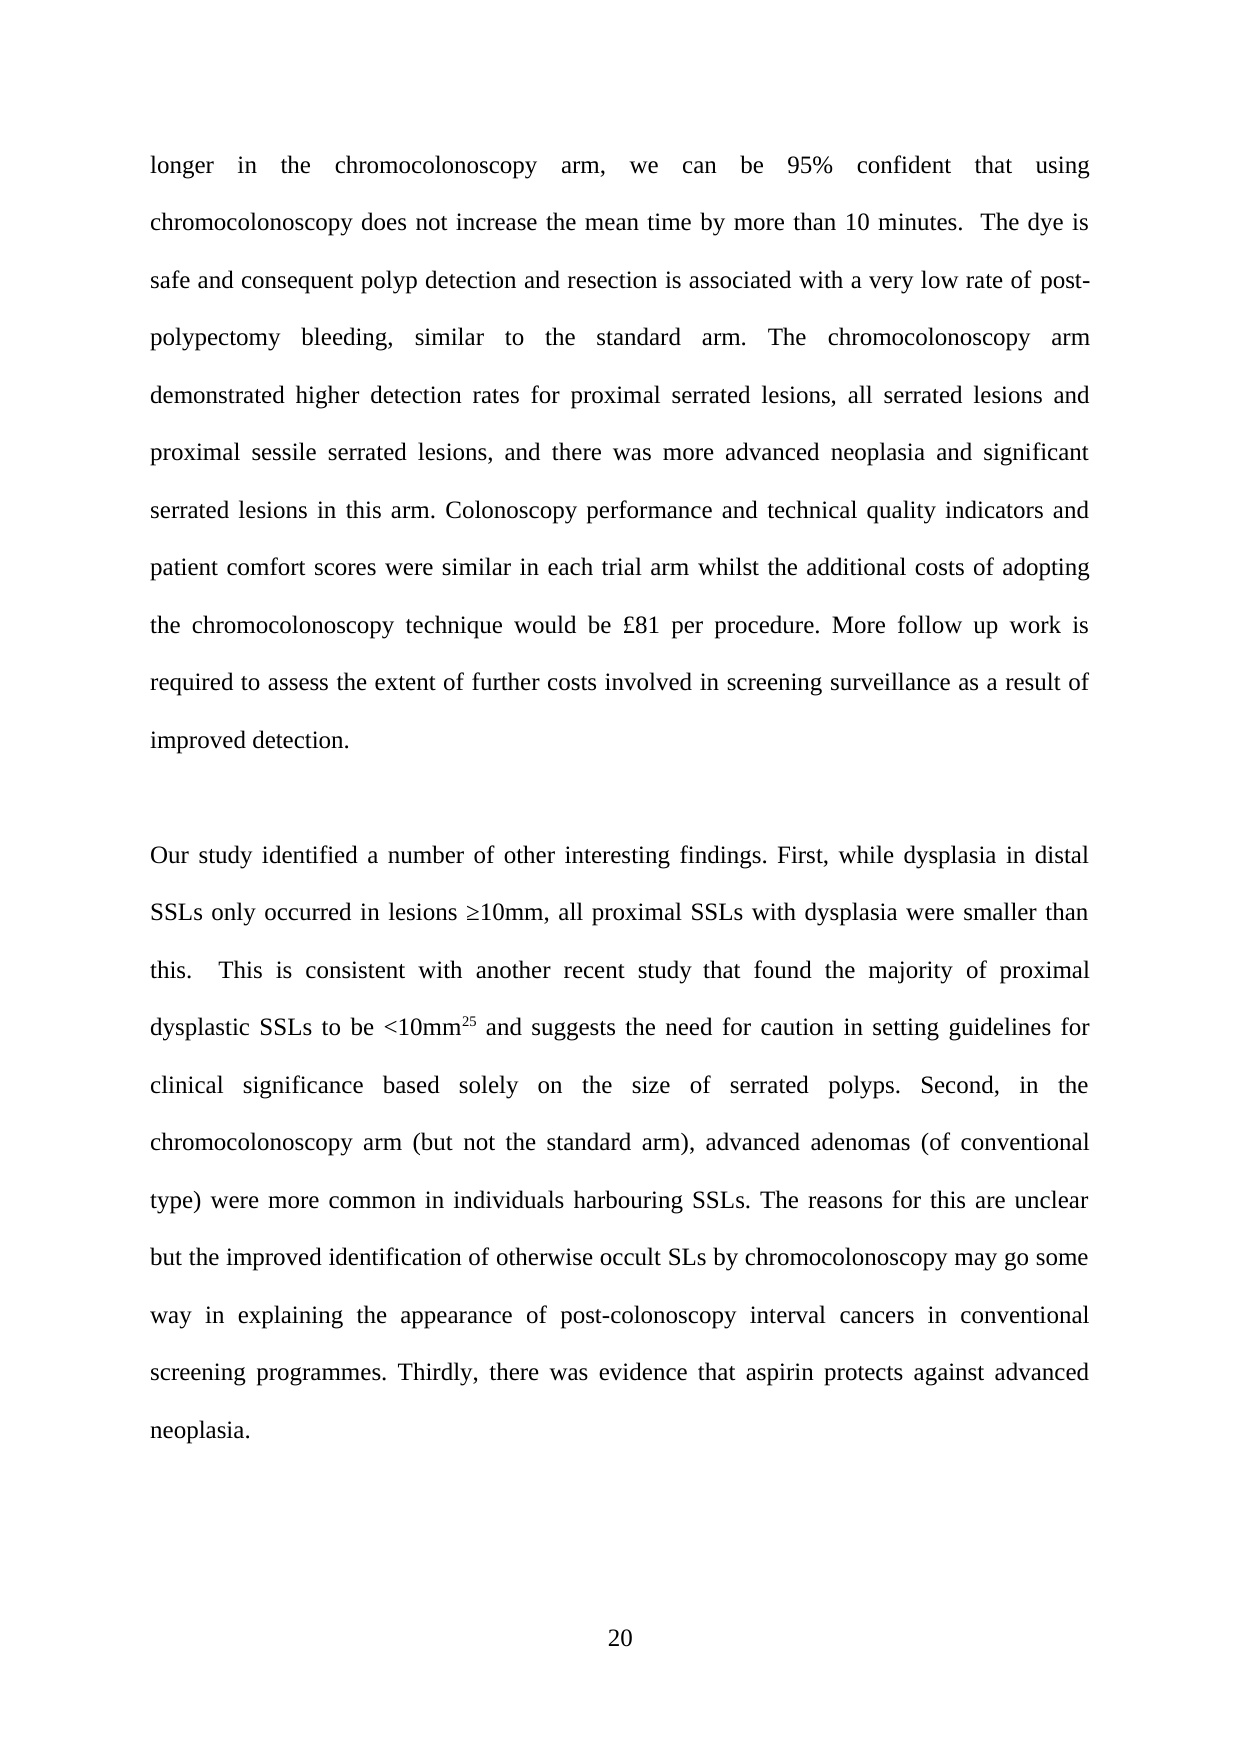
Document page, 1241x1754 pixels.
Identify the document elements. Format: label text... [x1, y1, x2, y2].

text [150, 150, 1090, 754]
text Our study identified a number of other interesting findings. First, while dysplasia in distal SSLs only occurred in lesions ≥10mm, all proximal SSLs with dysplasia were smaller than this. This is consistent with another recent study that found the majority of proximal dysplastic SSLs to be <10mm25 and suggests the need for caution in setting guidelines for clinical significance based solely on the size of serrated polyps. Second, in the chromocolonoscopy arm (but not the standard arm), advanced adenomas (of conventional type) were more common in individuals harbouring SSLs. The reasons for this are unclear but the improved identification of otherwise occult SLs by chromocolonoscopy may go some way in explaining the appearance of post-colonoscopy interval cancers in conventional screening programmes. Thirdly, there was evidence that aspirin protects against advanced neoplasia. [150, 840, 1090, 1444]
